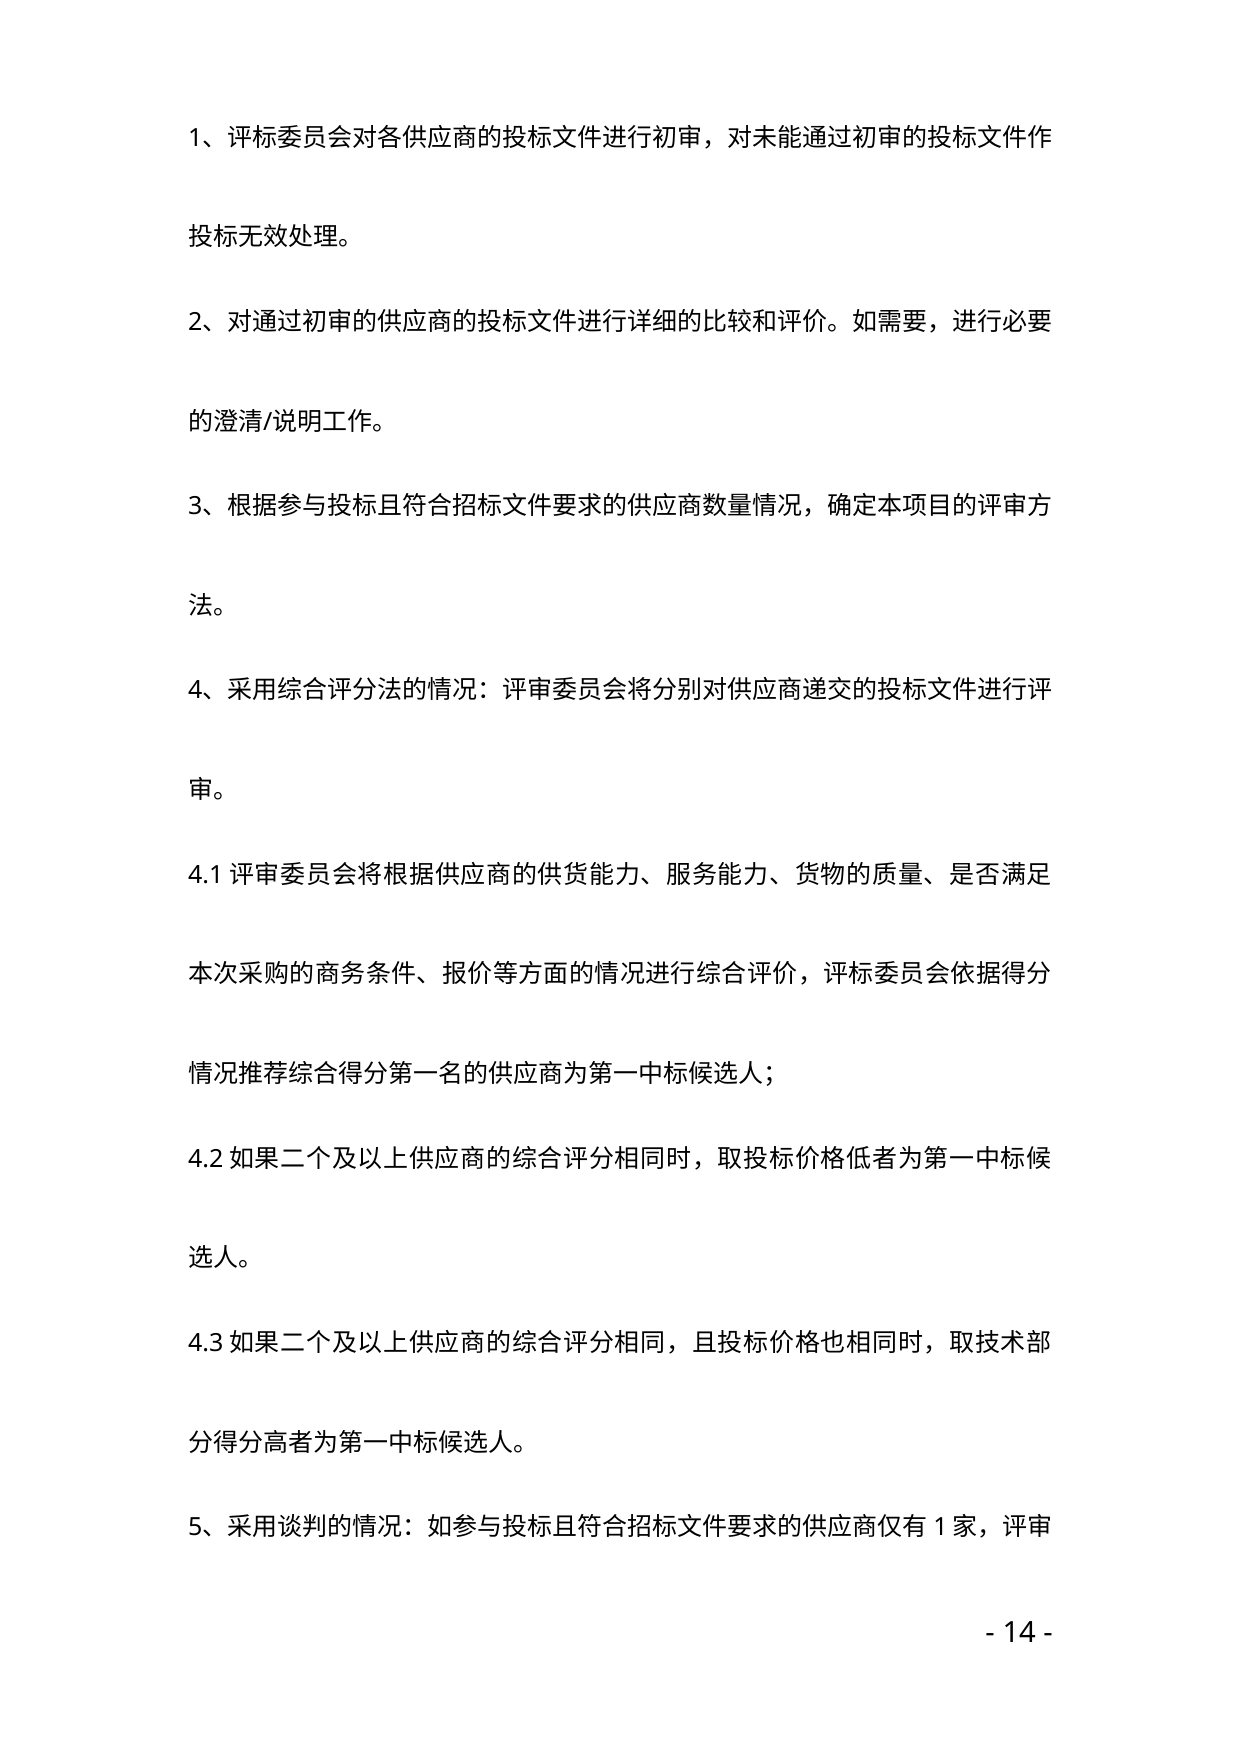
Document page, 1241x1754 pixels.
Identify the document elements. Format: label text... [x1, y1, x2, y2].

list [188, 1492, 1052, 1558]
text 4.1评审委员会将根据供应商的供货能力、服务能力、货物的质量、是否满足本次采购的商务条件、报价等方面的情况进行综合评价，评标委员会依据得分情况推荐综合得分第一名的供应商为第一中标候选人； [188, 839, 1052, 1105]
text 4、采用综合评分法的情况：评审委员会将分别对供应商递交的投标文件进行评审。 [188, 655, 1052, 821]
text 1、评标委员会对各供应商的投标文件进行初审，对未能通过初审的投标文件作投标无效处理。 [188, 102, 1052, 268]
text 3、根据参与投标且符合招标文件要求的供应商数量情况，确定本项目的评审方法。 [188, 471, 1052, 637]
text 4.2如果二个及以上供应商的综合评分相同时，取投标价格低者为第一中标候选人。 [188, 1123, 1052, 1289]
text 2、对通过初审的供应商的投标文件进行详细的比较和评价。如需要，进行必要的澄清/说明工作。 [188, 286, 1052, 452]
text 4.3如果二个及以上供应商的综合评分相同，且投标价格也相同时，取技术部分得分高者为第一中标候选人。 [188, 1307, 1052, 1473]
